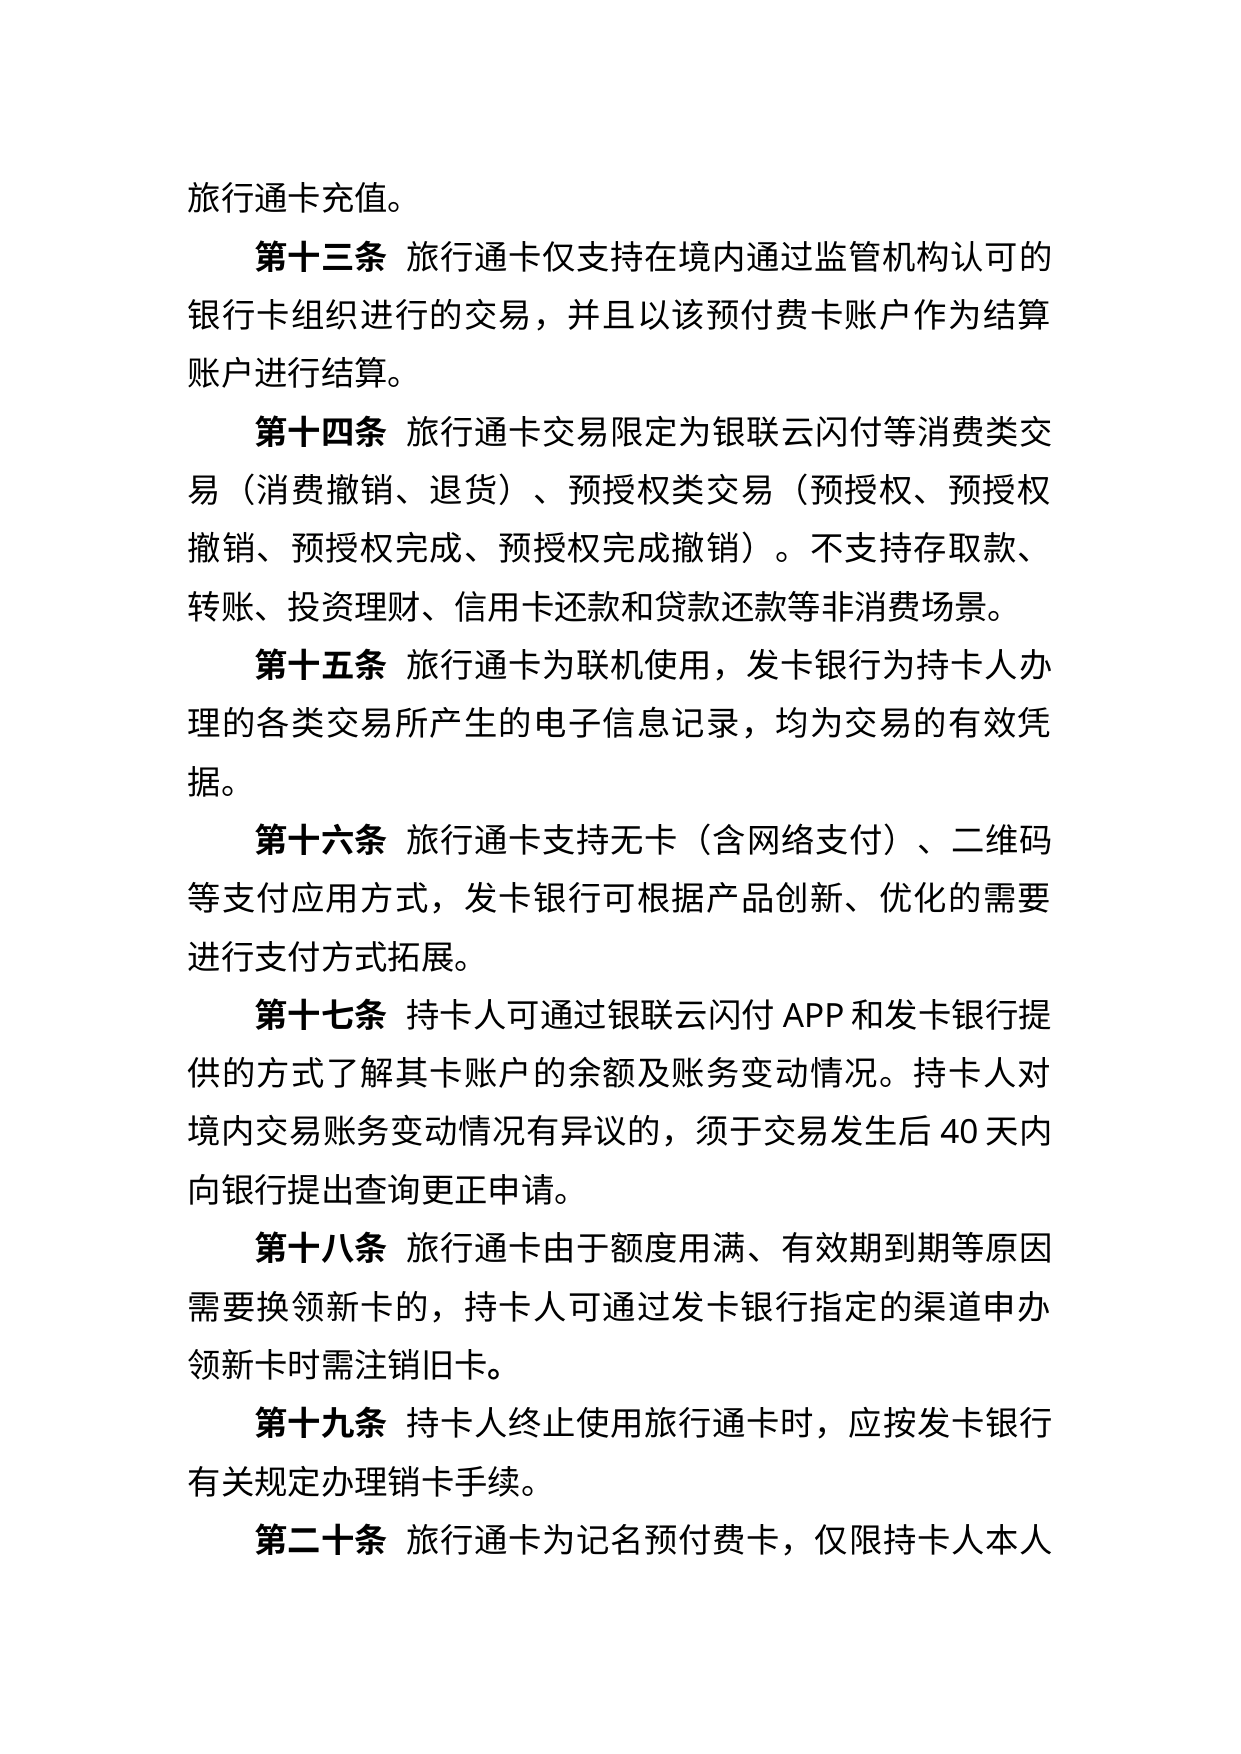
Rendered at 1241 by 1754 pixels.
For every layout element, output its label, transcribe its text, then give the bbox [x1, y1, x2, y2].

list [187, 162, 1053, 220]
list 旅行通卡交易限定为银联云闪付等消费类交易（消费撤销、退货）、预授权类交易（预授权、预授权撤销、预授权完成、预授权完成撤销）。不支持存取款、转账、投资理财、信用卡还款和贷款还款等非消费场景。 [187, 395, 1053, 629]
list 旅行通卡仅支持在境内通过监管机构认可的银行卡组织进行的交易，并且以该预付费卡账户作为结算账户进行结算。 [187, 220, 1053, 395]
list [187, 1504, 1053, 1562]
list 旅行通卡支持无卡（含网络支付）、二维码等支付应用方式，发卡银行可根据产品创新、优化的需要进行支付方式拓展。 [187, 804, 1053, 979]
list 持卡人可通过银联云闪付APP和发卡银行提供的方式了解其卡账户的余额及账务变动情况。持卡人对境内交易账务变动情况有异议的，须于交易发生后40天内向银行提出查询更正申请。 [187, 979, 1053, 1212]
list 旅行通卡为联机使用，发卡银行为持卡人办理的各类交易所产生的电子信息记录，均为交易的有效凭据。 [187, 629, 1053, 804]
list 旅行通卡由于额度用满、有效期到期等原因需要换领新卡的，持卡人可通过发卡银行指定的渠道申办，领新卡时需注销旧卡。 [187, 1212, 1053, 1387]
list 持卡人终止使用旅行通卡时，应按发卡银行有关规定办理销卡手续。 [187, 1387, 1053, 1504]
